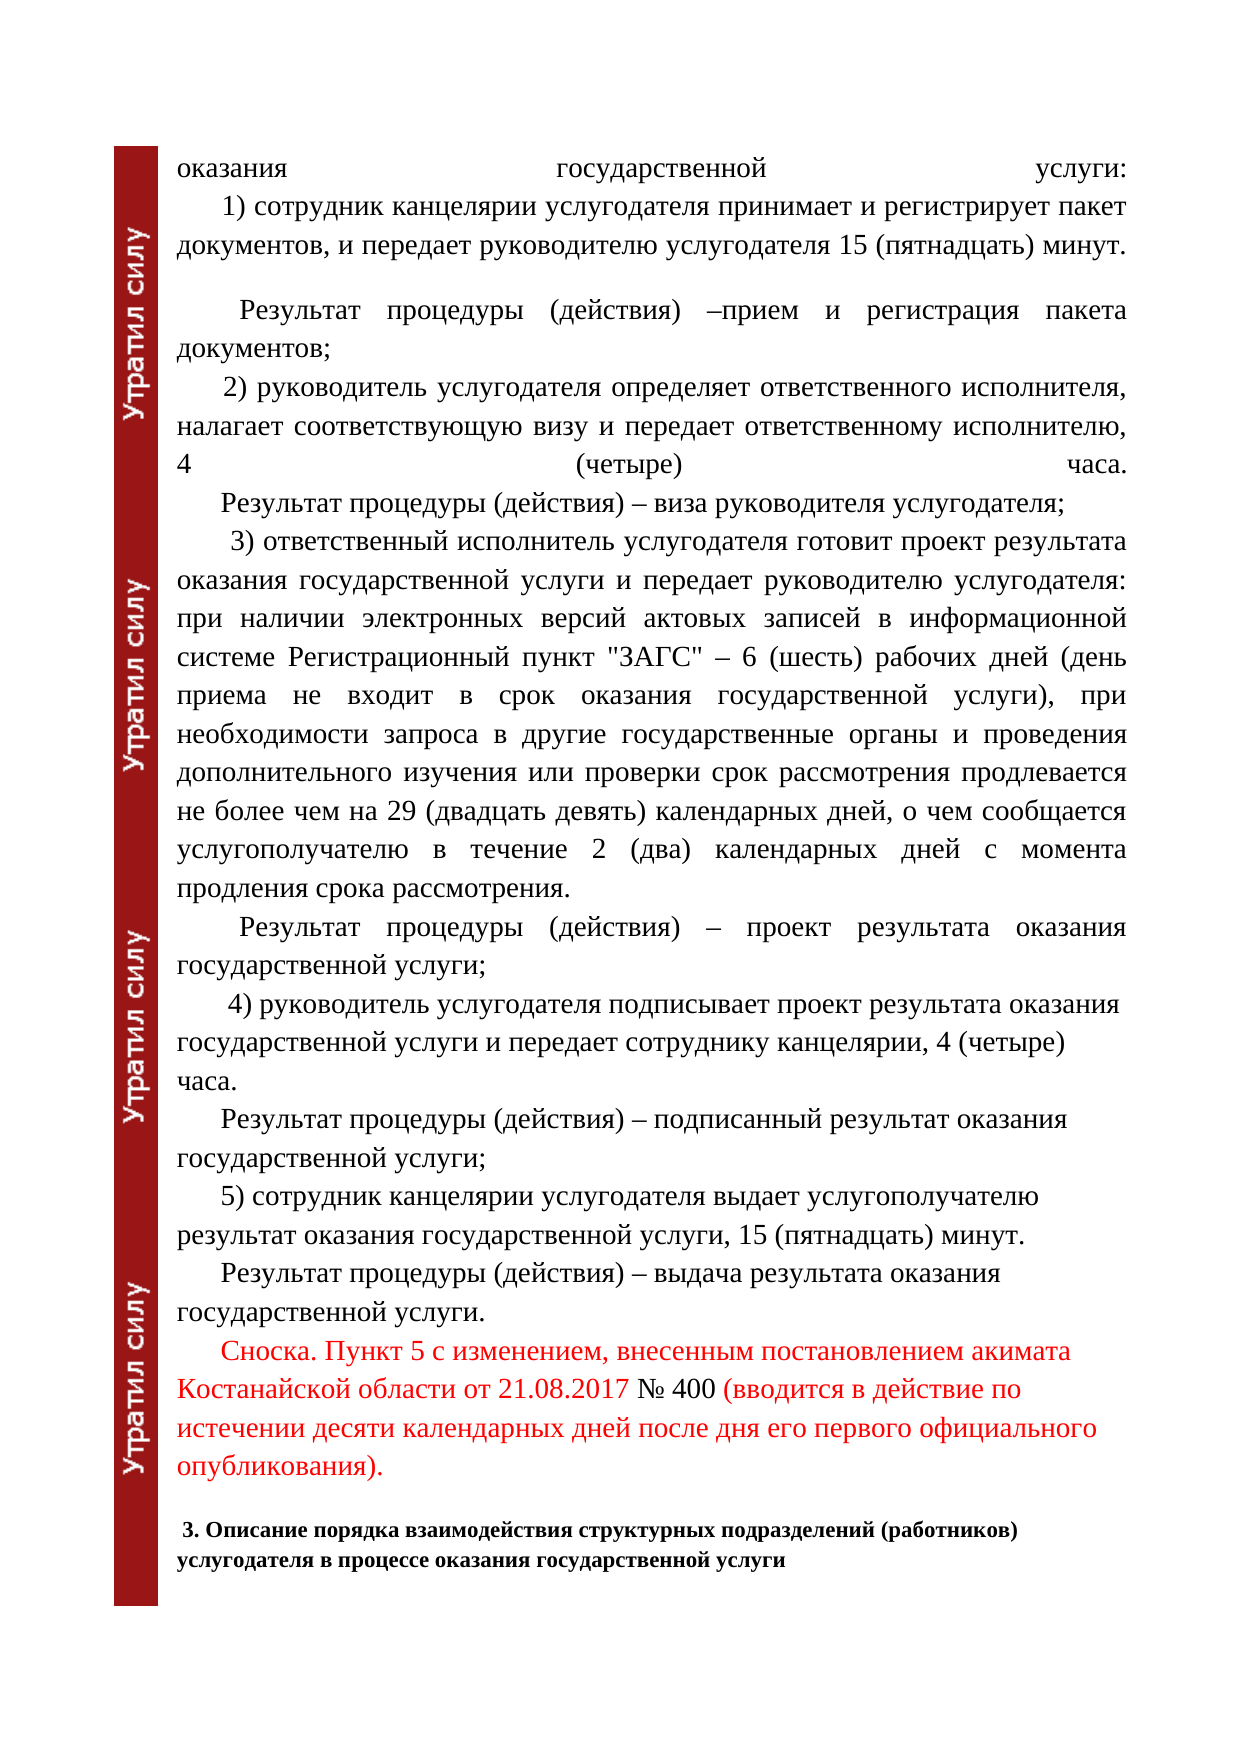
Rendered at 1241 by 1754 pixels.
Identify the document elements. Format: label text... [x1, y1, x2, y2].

text 3. Описание порядка взаимодействия структурных подразделений (работников) услугодателя в процессе оказания государственной услуги [112, 1516, 1128, 1572]
picture [114, 1512, 158, 1516]
text Результат процедуры (действия) – проект результата оказания государственной услуги; [112, 909, 1128, 981]
picture [114, 146, 158, 150]
picture [114, 518, 158, 523]
text 4) руководитель услугодателя подписывает проект результата оказания государственной услуги и передает сотруднику канцелярии, 4 (четыре) часа. Результат процедуры (действия) – подписанный результат оказания государственной услуги; 5) сотрудник канцелярии услугодателя выдает услугополучателю результат оказания государственной услуги, 15 (пятнадцать) минут. Результат процедуры (действия) – выдача результата оказания государственной услуги. Сноска. Пункт 5 с изменением, внесенным постановлением акимата Костанайской области от 21.08.2017 № 400 (вводится в действие по истечении десяти календарных дней после дня его первого официального опубликования). [112, 986, 1128, 1512]
text 3) ответственный исполнитель услугодателя готовит проект результата оказания государственной услуги и передает руководителю услугодателя: при наличии электронных версий актовых записей в информационной системе Регистрационный пункт "ЗАГС" – 6 (шесть) рабочих дней (день приема не входит в срок оказания государственной услуги), при необходимости запроса в другие государственные органы и проведения дополнительного изучения или проверки срок рассмотрения продлевается не более чем на 29 (двадцать девять) календарных дней, о чем сообщается услугополучателю в течение 2 (два) календарных дней с момента продления срока рассмотрения. [112, 523, 1128, 904]
picture [114, 904, 158, 909]
picture [114, 1572, 158, 1606]
picture [114, 981, 158, 986]
